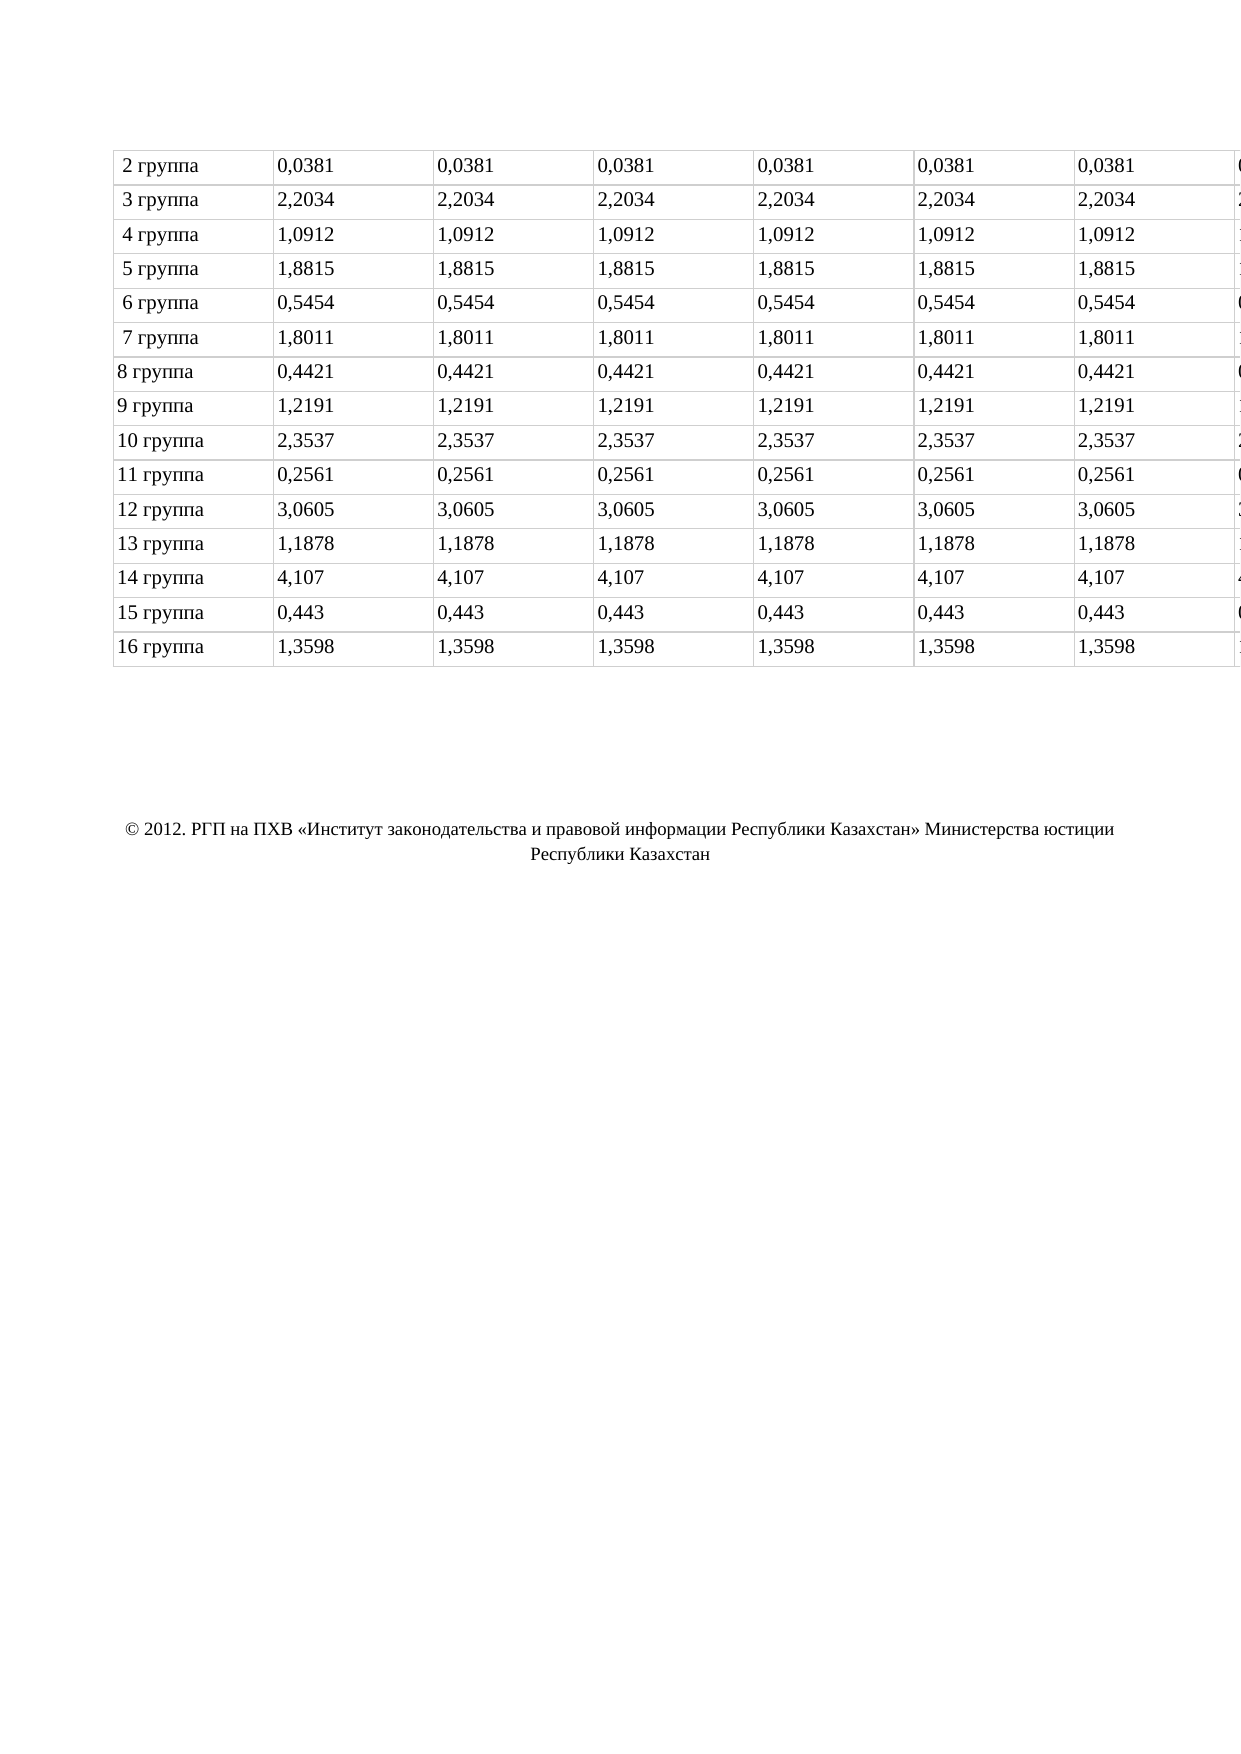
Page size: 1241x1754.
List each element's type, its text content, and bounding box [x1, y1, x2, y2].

table_cell 4 группа [114, 220, 273, 253]
table_cell 1,8815 [754, 254, 913, 287]
table_cell 1,3598 [754, 633, 913, 666]
table_cell 14 группа [114, 564, 273, 597]
table_cell 2,2034 [915, 186, 1074, 219]
table_cell 2,3537 [594, 426, 753, 459]
table_cell 1,1878 [1075, 529, 1234, 562]
table_cell 3,0605 [594, 495, 753, 528]
table_cell 0,443 [434, 598, 593, 631]
table_cell 0,5454 [274, 289, 433, 322]
table_cell 11 группа [114, 461, 273, 494]
table_cell 4,107 [754, 564, 913, 597]
table_cell 1,8011 [594, 323, 753, 356]
table_cell 2,2034 [594, 186, 753, 219]
table_cell 3,0605 [274, 495, 433, 528]
table_cell 0,443 [915, 598, 1074, 631]
table_cell 1,2191 [434, 392, 593, 425]
table_cell 1,0912 [274, 220, 433, 253]
table_cell 1,2191 [1075, 392, 1234, 425]
table_cell 1,8011 [274, 323, 433, 356]
table_cell 12 группа [114, 495, 273, 528]
table_cell 3,0605 [754, 495, 913, 528]
table_cell 3,0605 [915, 495, 1074, 528]
table_cell 0,443 [594, 598, 753, 631]
table_cell 4,107 [594, 564, 753, 597]
table_cell 3,0605 [1075, 495, 1234, 528]
table_cell 0,443 [1075, 598, 1234, 631]
table_cell 5 группа [114, 254, 273, 287]
table_cell 0,0381 [915, 151, 1074, 184]
table_cell 0,0381 [434, 151, 593, 184]
table_cell 0,0381 [754, 151, 913, 184]
table_cell 16 группа [114, 633, 273, 666]
table_cell 9 группа [114, 392, 273, 425]
table_cell 0,2561 [1075, 461, 1234, 494]
table_cell 1,2191 [594, 392, 753, 425]
table_cell 1,8011 [915, 323, 1074, 356]
table_cell 0,2561 [274, 461, 433, 494]
table_cell 2,2034 [754, 186, 913, 219]
table_cell 2,2034 [274, 186, 433, 219]
table_cell 0,5454 [594, 289, 753, 322]
table_cell 1,1878 [754, 529, 913, 562]
table_cell 1,8011 [434, 323, 593, 356]
table_cell 1,2191 [915, 392, 1074, 425]
table_cell 0,4421 [1075, 358, 1234, 391]
table_cell 1,8011 [1075, 323, 1234, 356]
table_cell 1,0912 [434, 220, 593, 253]
table_cell 0,0381 [594, 151, 753, 184]
table_cell 0,4421 [594, 358, 753, 391]
table_cell 2 группа [114, 151, 273, 184]
table_cell 2,3537 [434, 426, 593, 459]
table_cell 1,8815 [274, 254, 433, 287]
table_cell 1,1878 [274, 529, 433, 562]
table_cell 1,0912 [1075, 220, 1234, 253]
table_cell 1,8815 [594, 254, 753, 287]
table_cell 1,1878 [434, 529, 593, 562]
table_cell 13 группа [114, 529, 273, 562]
table_cell 0,4421 [915, 358, 1074, 391]
table_cell 0,4421 [754, 358, 913, 391]
table_cell 1,2191 [274, 392, 433, 425]
table_cell 4,107 [434, 564, 593, 597]
table_cell 1,3598 [434, 633, 593, 666]
table_cell 2,3537 [1075, 426, 1234, 459]
table_cell 7 группа [114, 323, 273, 356]
table_cell 4,107 [915, 564, 1074, 597]
table_cell 1,8815 [915, 254, 1074, 287]
table_cell 0,2561 [754, 461, 913, 494]
table_cell 1,8815 [1075, 254, 1234, 287]
text © 2012. РГП на ПХВ «Институт законодательства и правовой информации Республики Казахстан» Министерства юстиции Республики Казахстан [112, 818, 1128, 864]
table_cell 1,0912 [754, 220, 913, 253]
table_cell 15 группа [114, 598, 273, 631]
table_cell 1,0912 [915, 220, 1074, 253]
table_cell 2,2034 [434, 186, 593, 219]
table_cell 3 группа [114, 186, 273, 219]
table_cell 2,2034 [1075, 186, 1234, 219]
table_cell 1,8815 [434, 254, 593, 287]
table_cell 1,1878 [594, 529, 753, 562]
table_cell 0,5454 [754, 289, 913, 322]
table_cell 0,4421 [274, 358, 433, 391]
table_cell 10 группа [114, 426, 273, 459]
table_cell 0,5454 [915, 289, 1074, 322]
table_cell 0,443 [274, 598, 433, 631]
table_cell 1,8011 [754, 323, 913, 356]
table_cell 1,3598 [274, 633, 433, 666]
table_cell 0,2561 [434, 461, 593, 494]
table_cell 4,107 [1075, 564, 1234, 597]
table_cell 3,0605 [434, 495, 593, 528]
table_cell 1,3598 [594, 633, 753, 666]
table_cell 1,2191 [754, 392, 913, 425]
table_cell 6 группа [114, 289, 273, 322]
table_cell 1,1878 [915, 529, 1074, 562]
table_cell 1,3598 [1075, 633, 1234, 666]
table_cell 0,5454 [1075, 289, 1234, 322]
table_cell 1,0912 [594, 220, 753, 253]
table_cell 2,3537 [274, 426, 433, 459]
table_cell 1,3598 [915, 633, 1074, 666]
table_cell 0,443 [754, 598, 913, 631]
table_cell 0,0381 [1075, 151, 1234, 184]
table_cell 8 группа [114, 358, 273, 391]
table_cell 0,2561 [594, 461, 753, 494]
table_cell 0,5454 [434, 289, 593, 322]
table_cell 0,0381 [274, 151, 433, 184]
table_cell 2,3537 [754, 426, 913, 459]
table_cell 2,3537 [915, 426, 1074, 459]
table_cell 0,4421 [434, 358, 593, 391]
table_cell 0,2561 [915, 461, 1074, 494]
table_cell 4,107 [274, 564, 433, 597]
